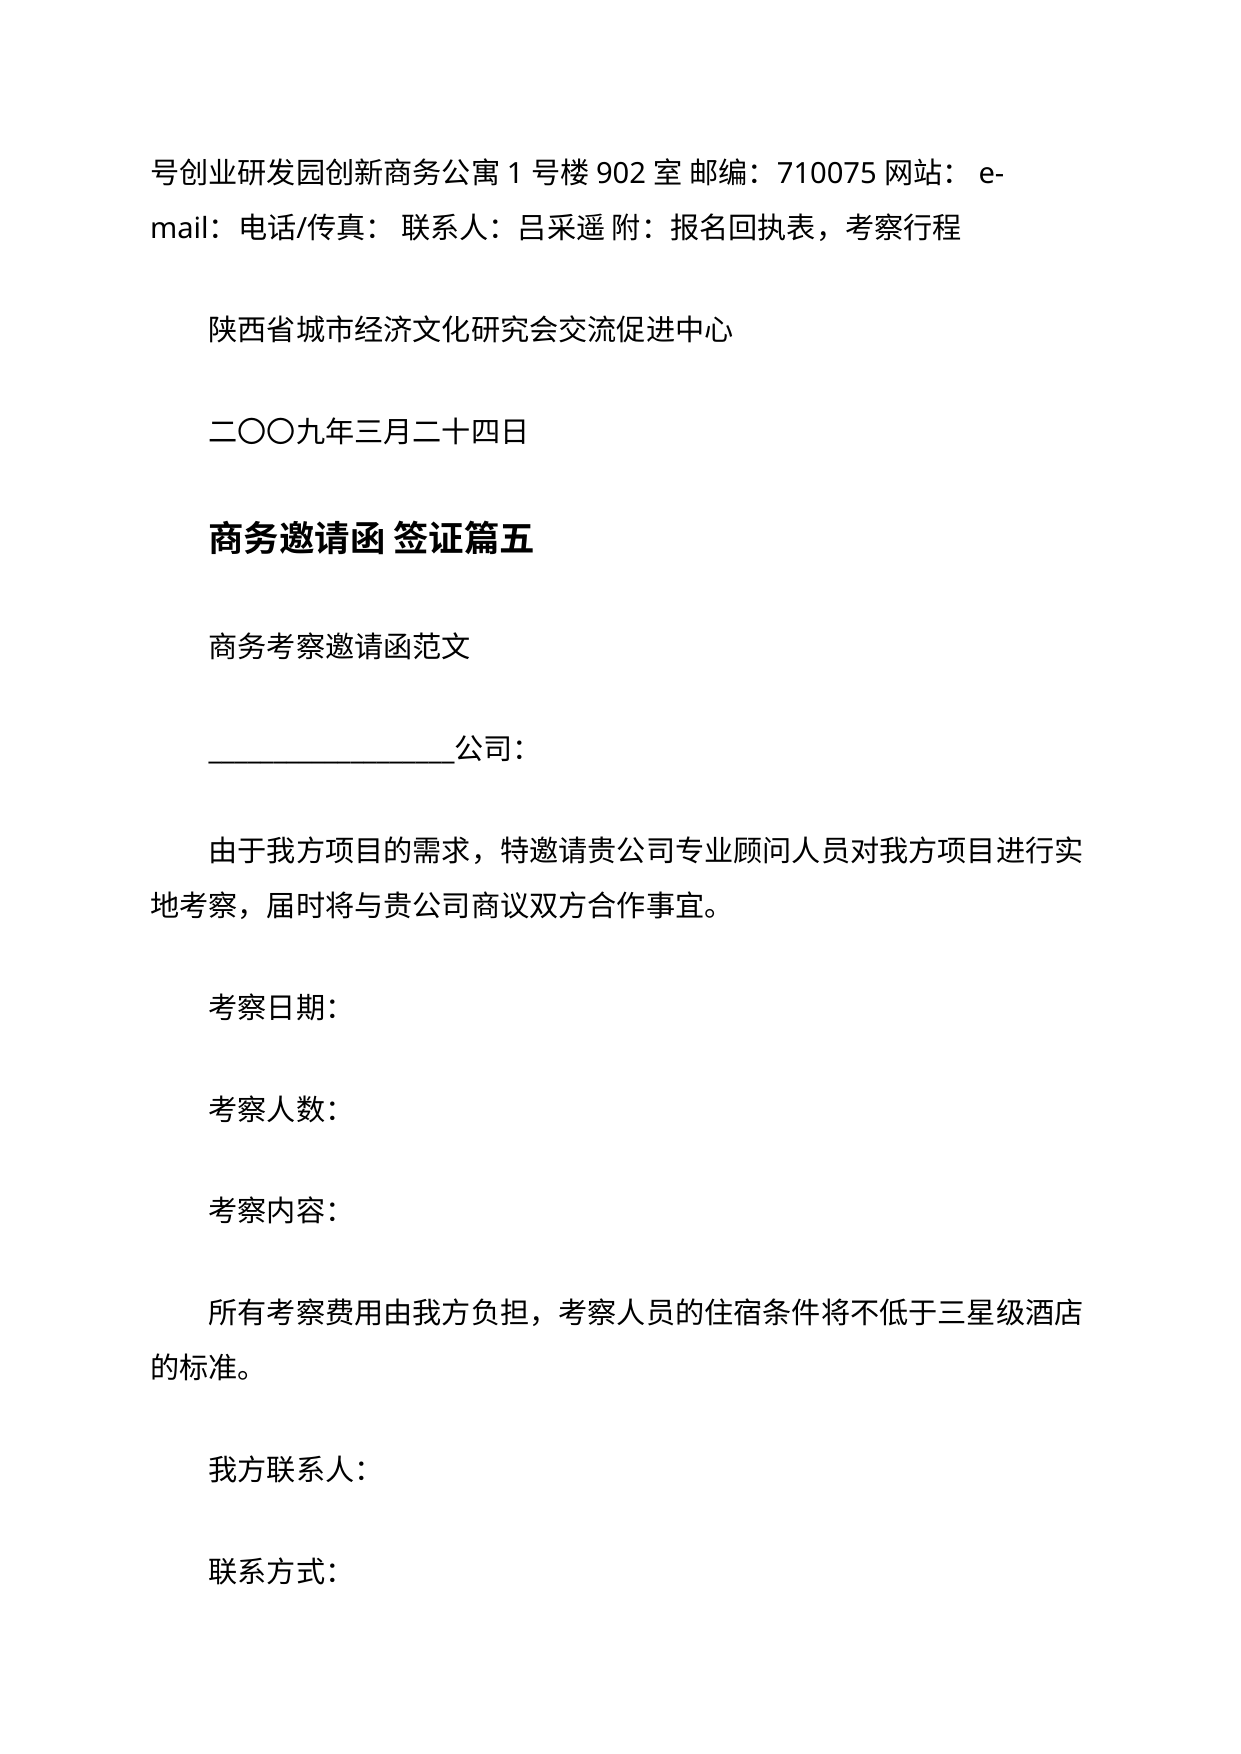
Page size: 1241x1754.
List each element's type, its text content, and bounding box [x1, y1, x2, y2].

text 考察人数： [150, 1086, 1090, 1128]
text 由于我方项目的需求，特邀请贵公司专业顾问人员对我方项目进行实地考察，届时将与贵公司商议双方合作事宜。 [150, 828, 1090, 925]
text 我方联系人： [150, 1446, 1090, 1489]
text 所有考察费用由我方负担，考察人员的住宿条件将不低于三星级酒店的标准。 [150, 1290, 1090, 1387]
text 二〇〇九年三月二十四日 [150, 409, 1090, 451]
text 商务考察邀请函范文 [150, 624, 1090, 666]
text 考察日期： [150, 984, 1090, 1027]
text 陕西省城市经济文化研究会交流促进中心 [150, 307, 1090, 349]
text 商务邀请函 签证篇五 [150, 511, 1090, 562]
text 考察内容： [150, 1188, 1090, 1230]
text 联系方式： [150, 1548, 1090, 1590]
text ___________________公司： [150, 726, 1090, 768]
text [150, 150, 1090, 247]
